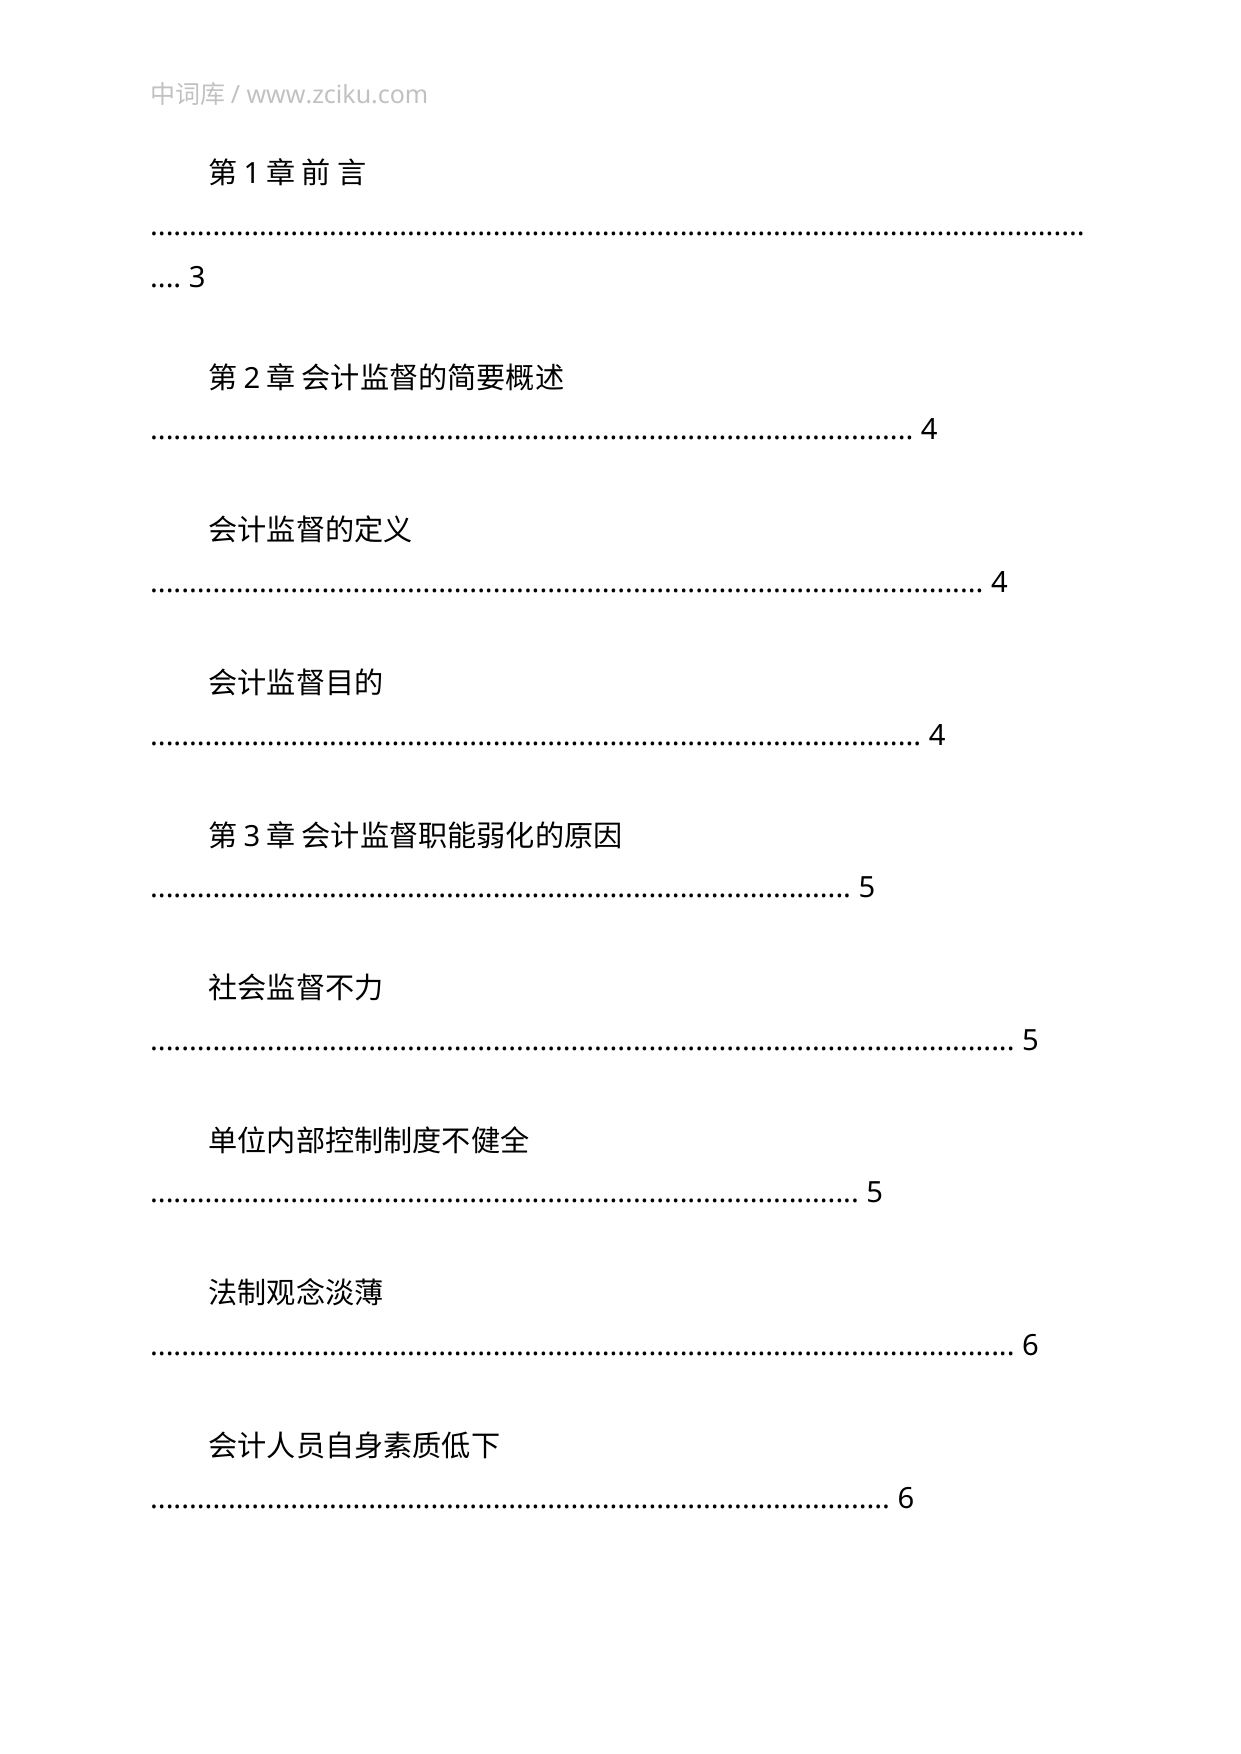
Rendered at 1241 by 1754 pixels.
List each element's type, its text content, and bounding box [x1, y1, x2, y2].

text 第2章 会计监督的简要概述 .................................................................................................. 4 [150, 354, 1090, 448]
text 第1章 前 言 ............................................................................................................................ 3 [150, 150, 1090, 296]
text 社会监督不力 ............................................................................................................... 5 [150, 965, 1090, 1059]
text 单位内部控制制度不健全 ........................................................................................... 5 [150, 1117, 1090, 1211]
text 会计人员自身素质低下 ............................................................................................... 6 [150, 1423, 1090, 1517]
text 会计监督的定义 ........................................................................................................... 4 [150, 507, 1090, 601]
text 会计监督目的 ................................................................................................... 4 [150, 659, 1090, 753]
text 第3章 会计监督职能弱化的原因 .......................................................................................... 5 [150, 812, 1090, 906]
text 法制观念淡薄 ............................................................................................................... 6 [150, 1270, 1090, 1364]
